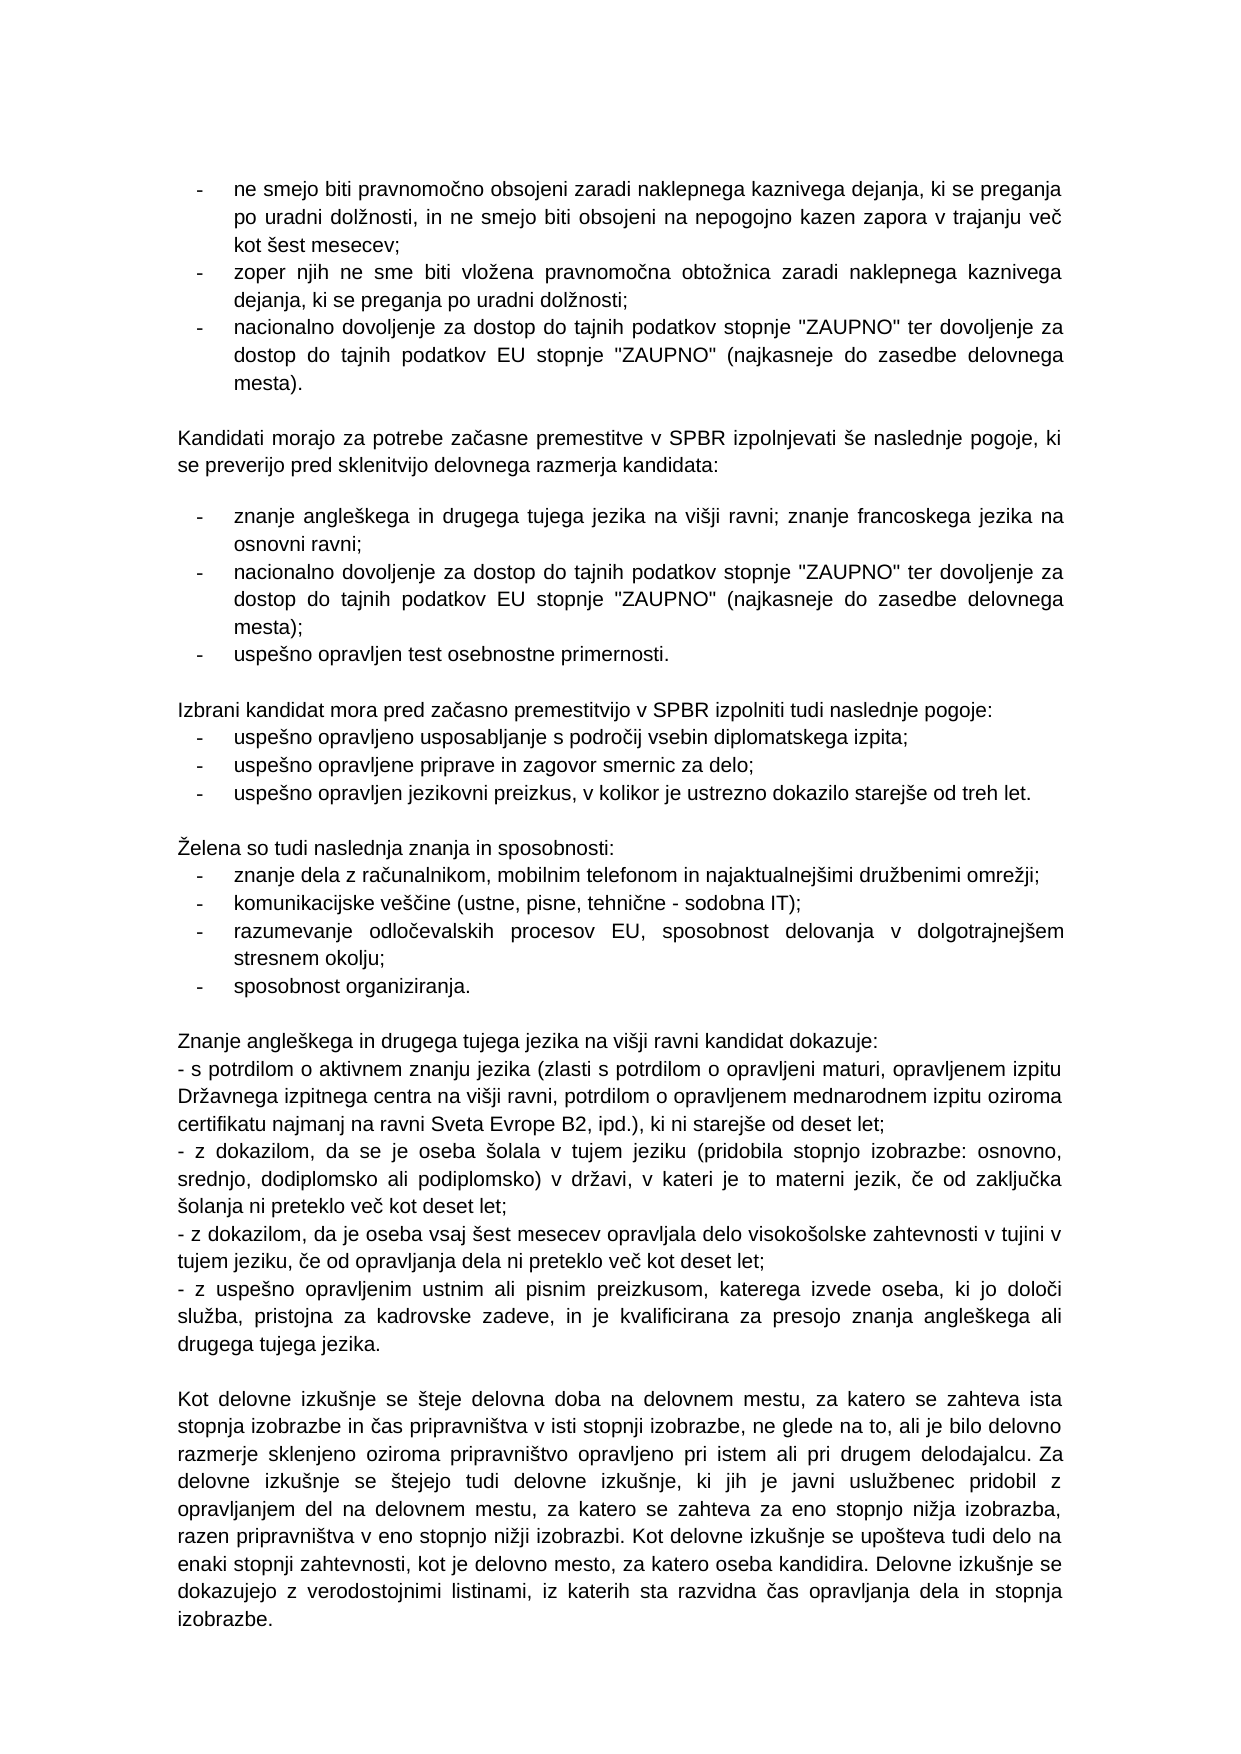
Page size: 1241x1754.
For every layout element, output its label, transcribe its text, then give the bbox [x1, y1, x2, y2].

text - z dokazilom, da je oseba vsaj šest mesecev opravljala delo visokošolske zahtevnosti v tujini v tujem jeziku, če od opravljanja dela ni preteklo več kot deset let; [177, 1221, 1063, 1273]
text - z dokazilom, da se je oseba šolala v tujem jeziku (pridobila stopnjo izobrazbe: osnovno, srednjo, dodiplomsko ali podiplomsko) v državi, v kateri je to materni jezik, če od zaključka šolanja ni preteklo več kot deset let; [177, 1139, 1063, 1218]
list znanje angleškega in drugega tujega jezika na višji ravni; znanje francoskega jezika na osnovni ravni; [196, 504, 1065, 556]
list uspešno opravljen test osebnostne primernosti. [196, 642, 1065, 666]
list zoper njih ne sme biti vložena pravnomočna obtožnica zaradi naklepnega kaznivega dejanja, ki se preganja po uradni dolžnosti; [196, 260, 1063, 312]
list znanje dela z računalnikom, mobilnim telefonom in najaktualnejšimi družbenimi omrežji; [196, 863, 1065, 887]
list uspešno opravljeno usposabljanje s področij vsebin diplomatskega izpita; [196, 725, 1065, 749]
list uspešno opravljen jezikovni preizkus, v kolikor je ustrezno dokazilo starejše od treh let. [196, 780, 1065, 804]
list komunikacijske veščine (ustne, pisne, tehnične - sodobna IT); [196, 891, 1065, 915]
text Kot delovne izkušnje se šteje delovna doba na delovnem mestu, za katero se zahteva ista stopnja izobrazbe in čas pripravništva v isti stopnji izobrazbe, ne glede na to, ali je bilo delovno razmerje sklenjeno oziroma pripravništvo opravljeno pri istem ali pri drugem delodajalcu. Za delovne izkušnje se štejejo tudi delovne izkušnje, ki jih je javni uslužbenec pridobil z opravljanjem del na delovnem mestu, za katero se zahteva za eno stopnjo nižja izobrazba, razen pripravništva v eno stopnjo nižji izobrazbi. Kot delovne izkušnje se upošteva tudi delo na enaki stopnji zahtevnosti, kot je delovno mesto, za katero oseba kandidira. Delovne izkušnje se dokazujejo z verodostojnimi listinami, iz katerih sta razvidna čas opravljanja dela in stopnja izobrazbe. [177, 1386, 1063, 1630]
text Izbrani kandidat mora pred začasno premestitvijo v SPBR izpolniti tudi naslednje pogoje: [177, 697, 1065, 721]
text Znanje angleškega in drugega tujega jezika na višji ravni kandidat dokazuje: [177, 1029, 1063, 1053]
list nacionalno dovoljenje za dostop do tajnih podatkov stopnje "ZAUPNO" ter dovoljenje za dostop do tajnih podatkov EU stopnje "ZAUPNO" (najkasneje do zasedbe delovnega mesta). [196, 315, 1065, 394]
list sposobnost organiziranja. [196, 974, 1065, 998]
list uspešno opravljene priprave in zagovor smernic za delo; [196, 753, 1065, 777]
text - z uspešno opravljenim ustnim ali pisnim preizkusom, katerega izvede oseba, ki jo določi služba, pristojna za kadrovske zadeve, in je kvalificirana za presojo znanja angleškega ali drugega tujega jezika. [177, 1276, 1063, 1355]
text - s potrdilom o aktivnem znanju jezika (zlasti s potrdilom o opravljeni maturi, opravljenem izpitu Državnega izpitnega centra na višji ravni, potrdilom o opravljenem mednarodnem izpitu oziroma certifikatu najmanj na ravni Sveta Evrope B2, ipd.), ki ni starejše od deset let; [177, 1056, 1063, 1135]
text Kandidati morajo za potrebe začasne premestitve v SPBR izpolnjevati še naslednje pogoje, ki se preverijo pred sklenitvijo delovnega razmerja kandidata: [177, 425, 1063, 477]
list nacionalno dovoljenje za dostop do tajnih podatkov stopnje "ZAUPNO" ter dovoljenje za dostop do tajnih podatkov EU stopnje "ZAUPNO" (najkasneje do zasedbe delovnega mesta); [196, 559, 1065, 639]
text Želena so tudi naslednja znanja in sposobnosti: [177, 836, 1065, 859]
list ne smejo biti pravnomočno obsojeni zaradi naklepnega kaznivega dejanja, ki se preganja po uradni dolžnosti, in ne smejo biti obsojeni na nepogojno kazen zapora v trajanju več kot šest mesecev; [196, 177, 1063, 256]
list razumevanje odločevalskih procesov EU, sposobnost delovanja v dolgotrajnejšem stresnem okolju; [196, 918, 1065, 970]
